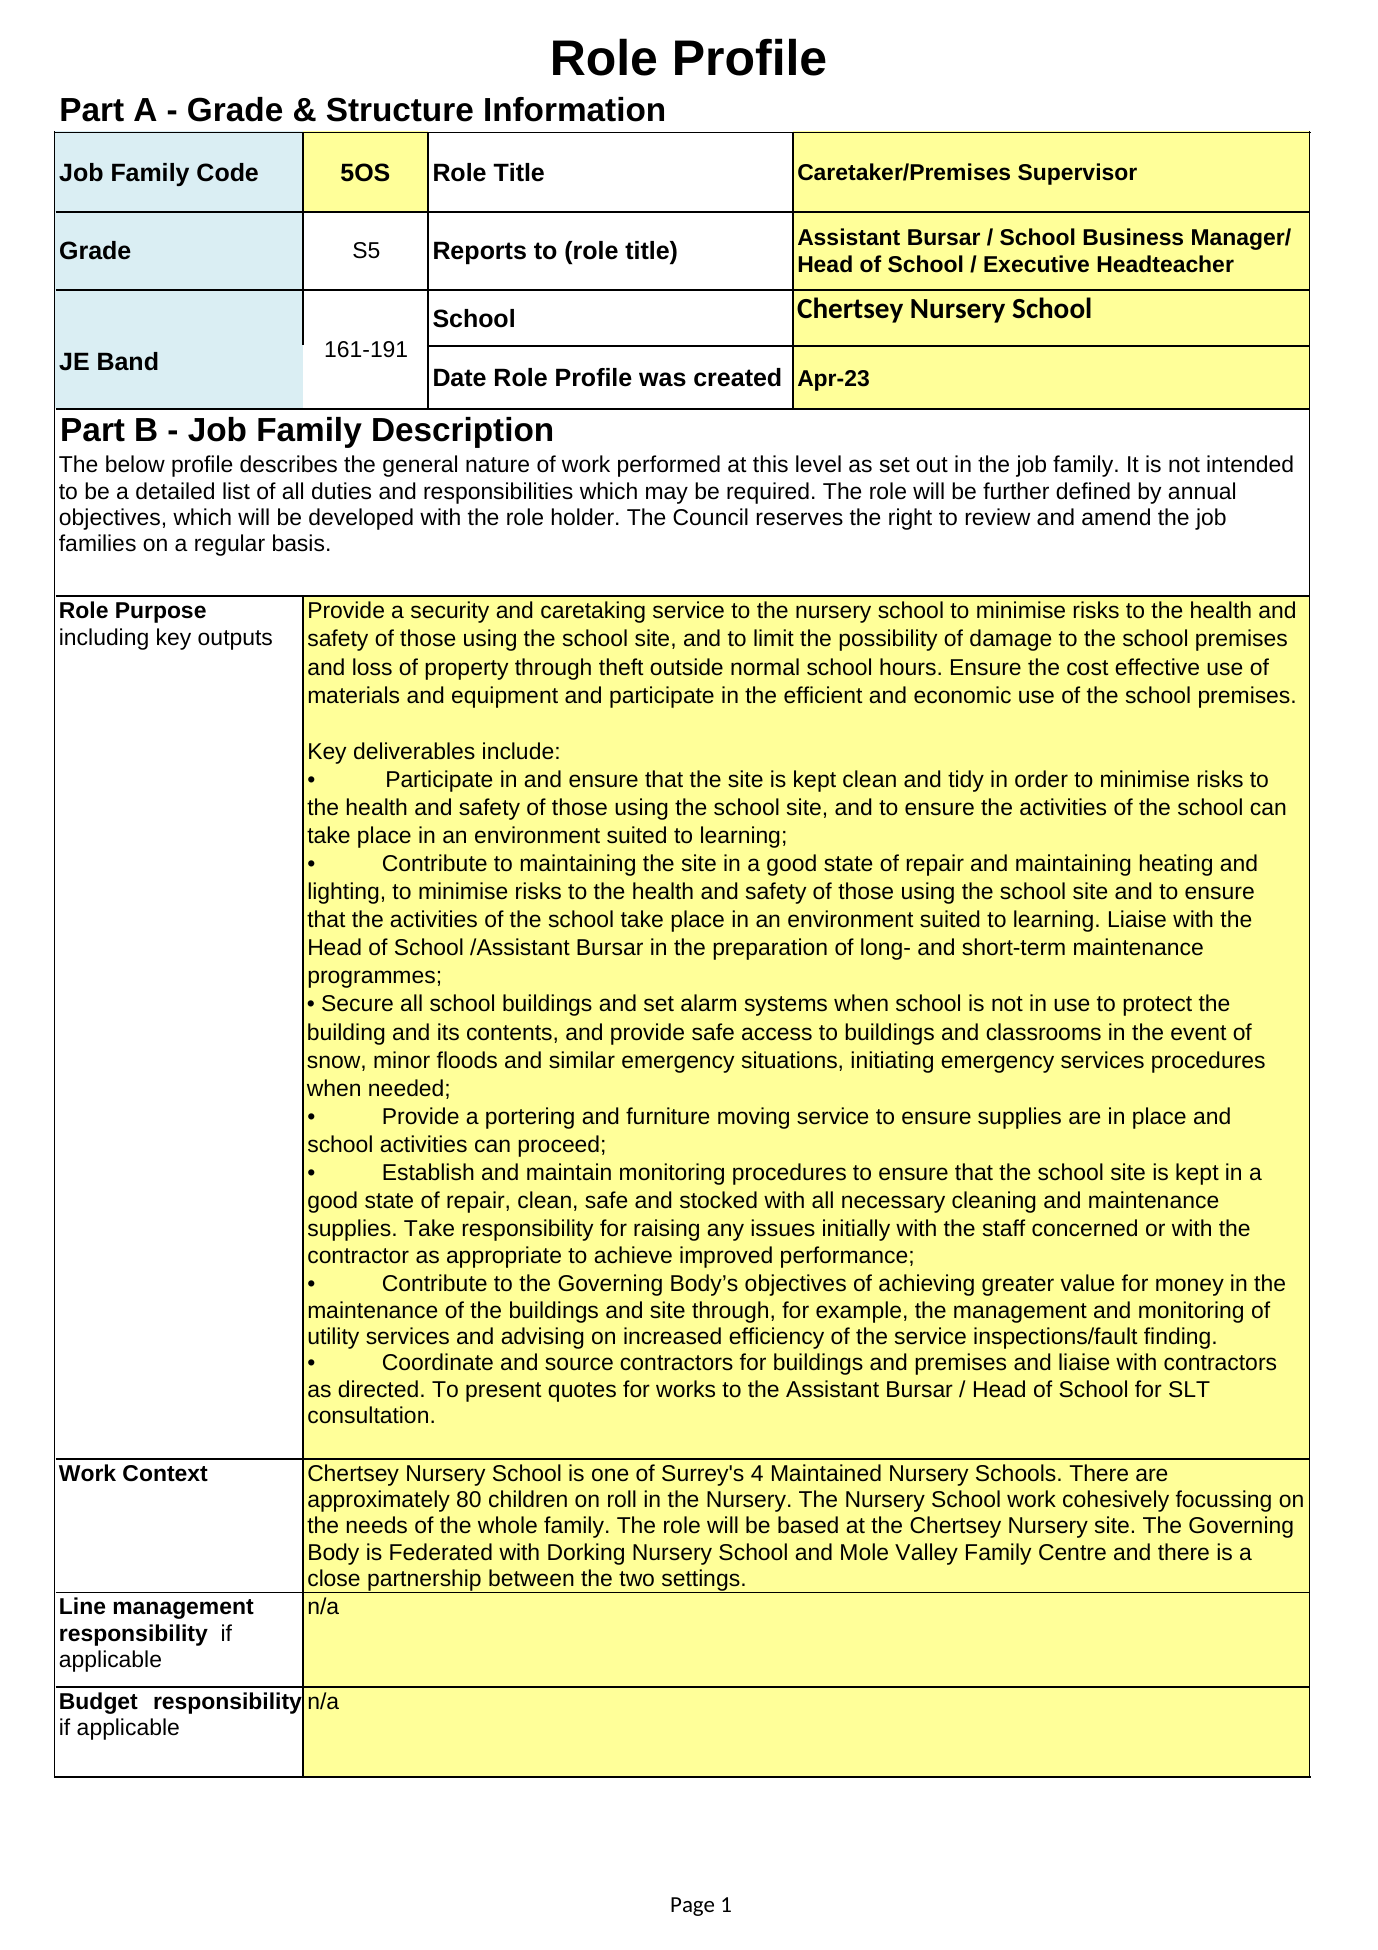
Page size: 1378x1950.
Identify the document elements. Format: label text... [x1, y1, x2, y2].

table_cell Grade [55, 212, 302, 289]
table_cell Apr-23 [794, 347, 1309, 408]
table_cell School [429, 291, 792, 345]
table_cell Budget responsibility if applicable [55, 1687, 302, 1776]
table_cell S5 [304, 213, 427, 289]
table_header Role Title [429, 133, 792, 211]
table_cell Chertsey Nursery School [794, 291, 1309, 345]
table_cell Chertsey Nursery School is one of Surrey's 4 Maintained Nursery Schools. There are approximately 80 children on roll in the Nursery. The Nursery School work cohesively focussing on the needs of the whole family. The role will be based at the Chertsey Nursery site. The Governing Body is Federated with Dorking Nursery School and Mole Valley Family Centre and there is a close partnership between the two settings. [304, 1460, 1309, 1591]
table_cell 161-191 [303, 291, 427, 408]
table_cell Assistant Bursar / School Business Manager/ Head of School / Executive Headteacher [794, 213, 1309, 289]
table_cell JE Band [55, 345, 303, 408]
table_header Caretaker/Premises Supervisor [794, 133, 1309, 211]
table_cell Work Context [55, 1459, 302, 1591]
table_header Job Family Code [55, 133, 302, 211]
text Part A - Grade & Structure Information [59, 90, 1304, 128]
table_header 5OS [304, 133, 427, 211]
table_cell n/a [304, 1688, 1309, 1776]
table_cell Role Purpose including key outputs [55, 596, 302, 1458]
table_cell Line management responsibility if applicable [55, 1593, 302, 1686]
text Role Profile [59, 28, 827, 85]
table_cell Part B - Job Family Description The below profile describes the general nature of work performed at this level as set out in the job family. It is not intended to be a detailed list of all duties and responsibilities which may be required. The role will be further defined by annual objectives, which will be developed with the role holder. The Council reserves the right to review and amend the job families on a regular basis. [55, 409, 1309, 595]
table_cell n/a [304, 1593, 1309, 1686]
table_cell Date Role Profile was created [429, 347, 792, 408]
table_cell Provide a security and caretaking service to the nursery school to minimise risks to the health and safety of those using the school site, and to limit the possibility of damage to the school premises and loss of property through theft outside normal school hours. Ensure the cost effective use of materials and equipment and participate in the efficient and economic use of the school premises. Key deliverables include: • Participate in and ensure that the site is kept clean and tidy in order to minimise risks to the health and safety of those using the school site, and to ensure the activities of the school can take place in an environment suited to learning; Contribute to maintaining the site in a good state of repair and maintaining heating and lighting, to minimise risks to the health and safety of those using the school site and to ensure that the activities of the school take place in an environment suited to learning. Liaise with the Head of School /Assistant Bursar in the preparation of long- and short-term maintenance programmes; • Secure all school buildings and set alarm systems when school is not in use to protect the building and its contents, and provide safe access to buildings and classrooms in the event of snow, minor floods and similar emergency situations, initiating emergency services procedures when needed; Provide a portering and furniture moving service to ensure supplies are in place and school activities can proceed; Establish and maintain monitoring procedures to ensure that the school site is kept in a good state of repair, clean, safe and stocked with all necessary cleaning and maintenance supplies. Take responsibility for raising any issues initially with the staff concerned or with the contractor as appropriate to achieve improved performance; Contribute to the Governing Body’s objectives of achieving greater value for money in the maintenance of the buildings and site through, for example, the management and monitoring of utility services and advising on increased efficiency of the service inspections/fault finding. Coordinate and source contractors for buildings and premises and liaise with contractors as directed. To present quotes for works to the Assistant Bursar / Head of School for SLT consultation. [304, 597, 1309, 1458]
table_cell [55, 290, 302, 345]
table_cell Reports to (role title) [429, 213, 792, 289]
